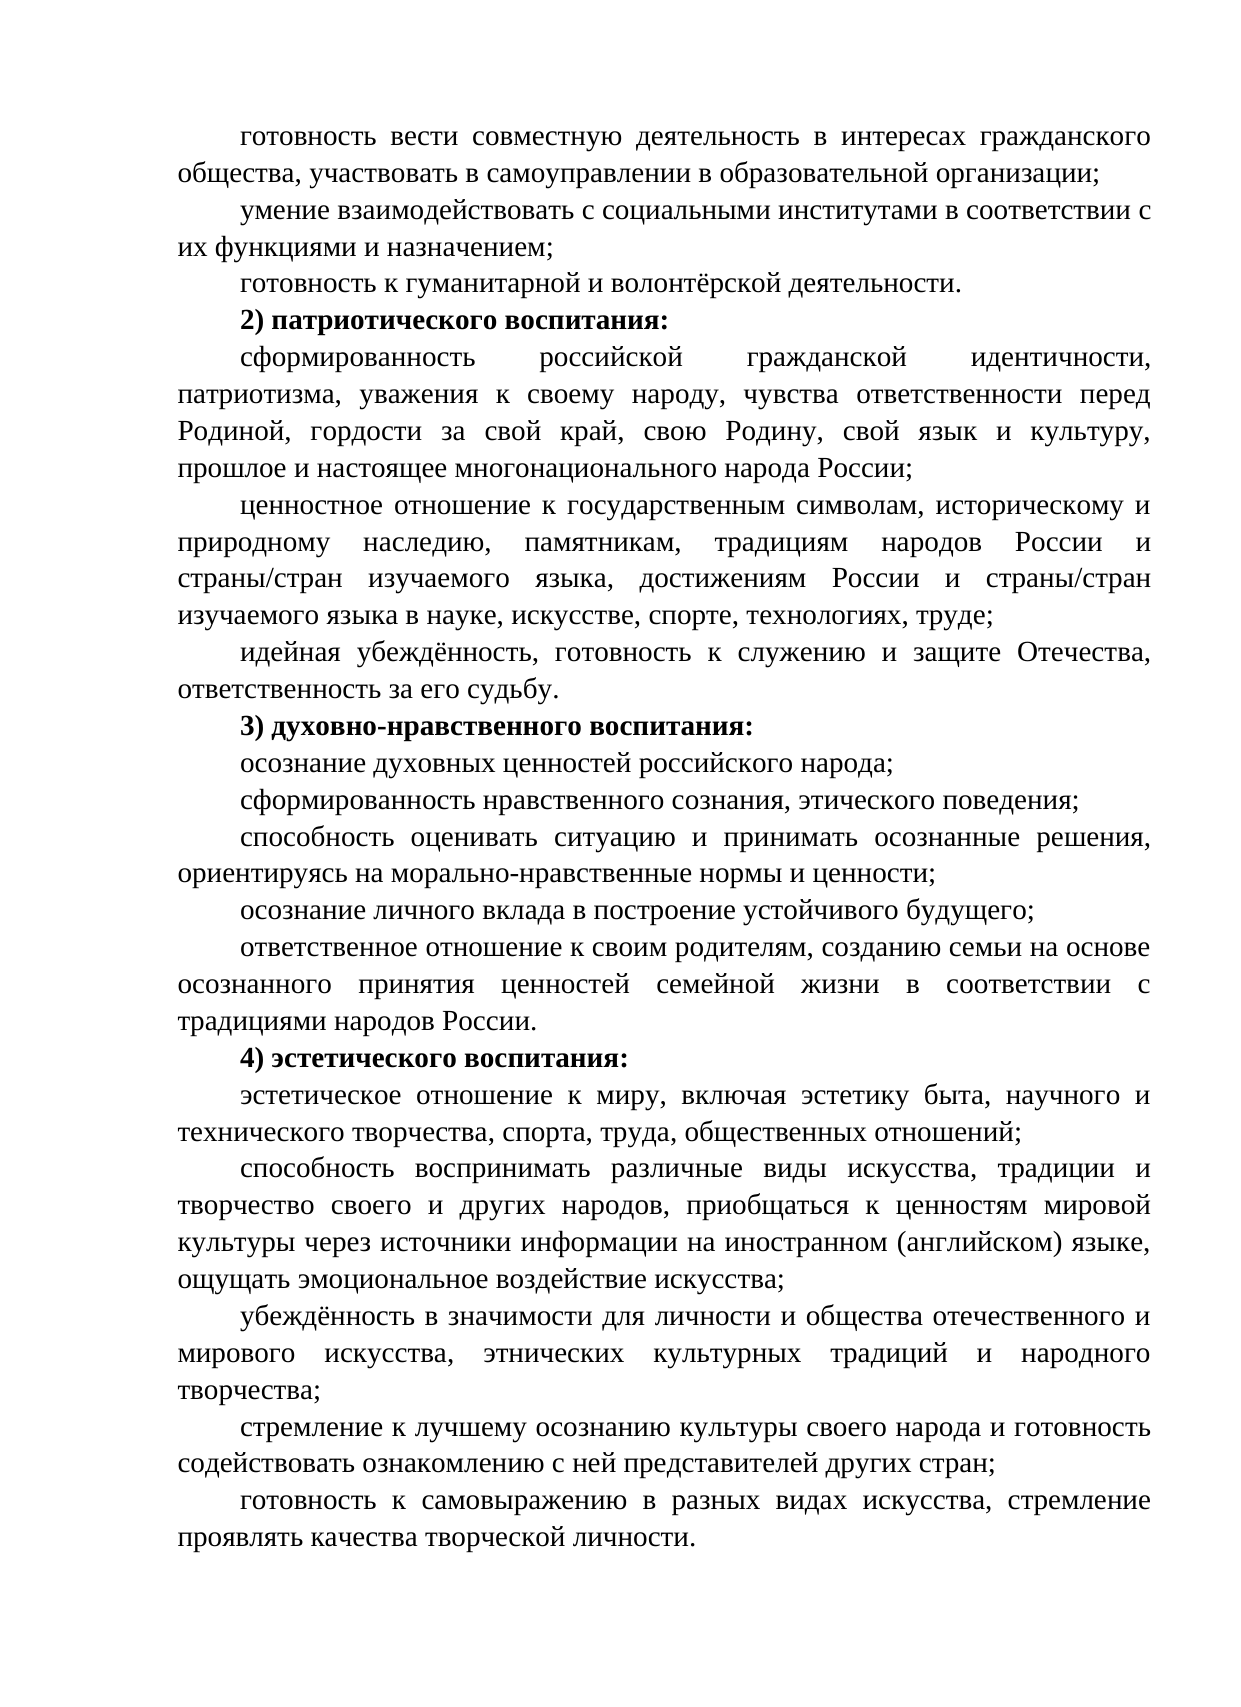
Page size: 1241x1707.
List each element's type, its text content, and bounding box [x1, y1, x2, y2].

text стремление к лучшему осознанию культуры своего народа и готовность содействовать ознакомлению с ней представителей других стран; [177, 1409, 1152, 1479]
text осознание духовных ценностей российского народа; [177, 745, 1152, 778]
text способность воспринимать различные виды искусства, традиции и творчество своего и других народов, приобщаться к ценностям мировой культуры через источники информации на иностранном (английском) языке, ощущать эмоциональное воздействие искусства; [177, 1151, 1152, 1295]
text 4) эстетического воспитания: [177, 1040, 1152, 1073]
text сформированность российской гражданской идентичности, патриотизма, уважения к своему народу, чувства ответственности перед Родиной, гордости за свой край, свою Родину, свой язык и культуру, прошлое и настоящее многонационального народа России; [177, 339, 1152, 483]
text 3) духовно-нравственного воспитания: [177, 708, 1152, 742]
text 2) патриотического воспитания: [177, 302, 1152, 336]
text эстетическое отношение к миру, включая эстетику быта, научного и технического творчества, спорта, труда, общественных отношений; [177, 1077, 1152, 1147]
text осознание личного вклада в построение устойчивого будущего; [177, 892, 1152, 926]
text готовность к самовыражению в разных видах искусства, стремление проявлять качества творческой личности. [177, 1482, 1152, 1553]
text умение взаимодействовать с социальными институтами в соответствии с их функциями и назначением; [177, 192, 1152, 262]
text готовность к гуманитарной и волонтёрской деятельности. [177, 266, 1152, 299]
text сформированность нравственного сознания, этического поведения; [177, 782, 1152, 815]
text ответственное отношение к своим родителям, созданию семьи на основе осознанного принятия ценностей семейной жизни в соответствии с традициями народов России. [177, 929, 1152, 1037]
text идейная убеждённость, готовность к служению и защите Отечества, ответственность за его судьбу. [177, 634, 1152, 705]
text готовность вести совместную деятельность в интересах гражданского общества, участвовать в самоуправлении в образовательной организации; [177, 118, 1152, 188]
text ценностное отношение к государственным символам, историческому и природному наследию, памятникам, традициям народов России и страны/стран изучаемого языка, достижениям России и страны/стран изучаемого языка в науке, искусстве, спорте, технологиях, труде; [177, 487, 1152, 631]
text убеждённость в значимости для личности и общества отечественного и мирового искусства, этнических культурных традиций и народного творчества; [177, 1298, 1152, 1405]
text способность оценивать ситуацию и принимать осознанные решения, ориентируясь на морально-нравственные нормы и ценности; [177, 819, 1152, 889]
